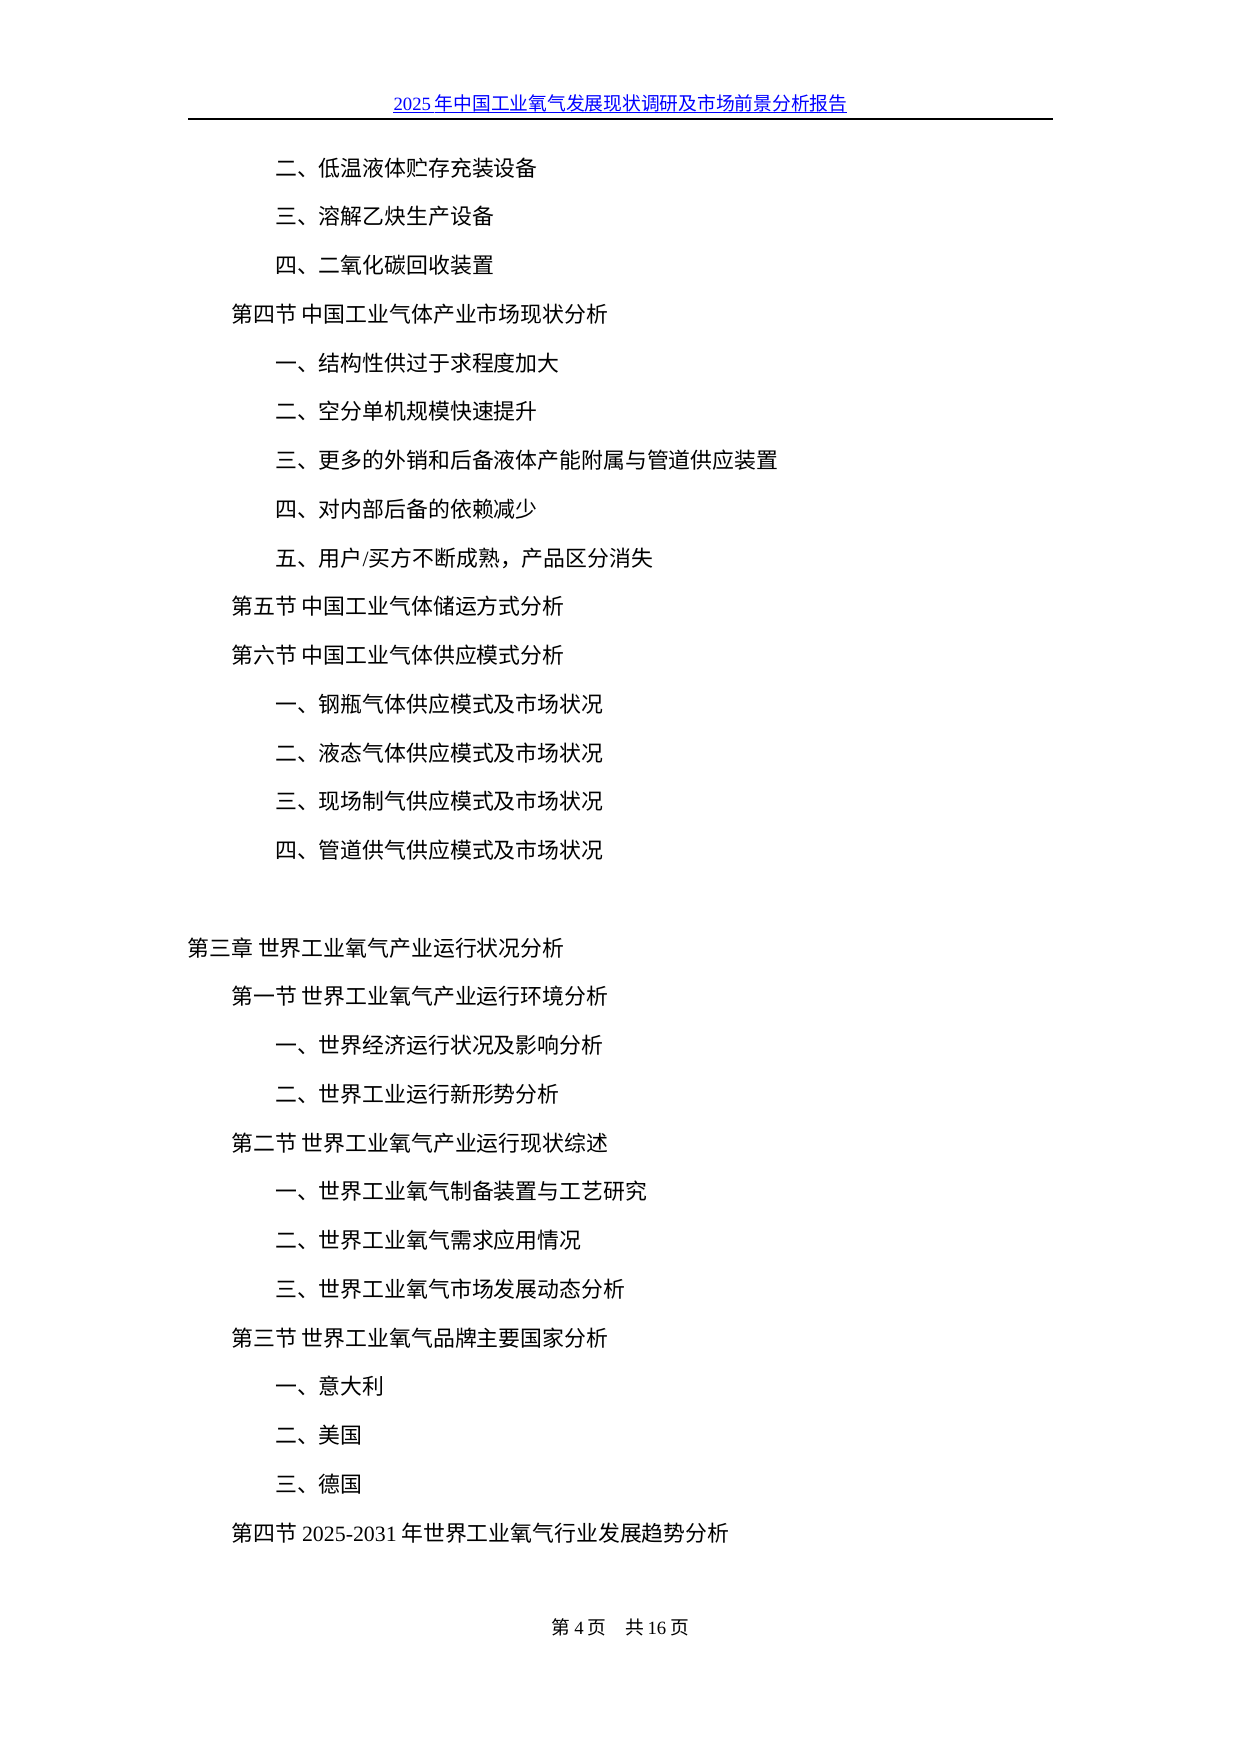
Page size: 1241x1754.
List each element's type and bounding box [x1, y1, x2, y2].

text [187, 150, 1053, 1548]
